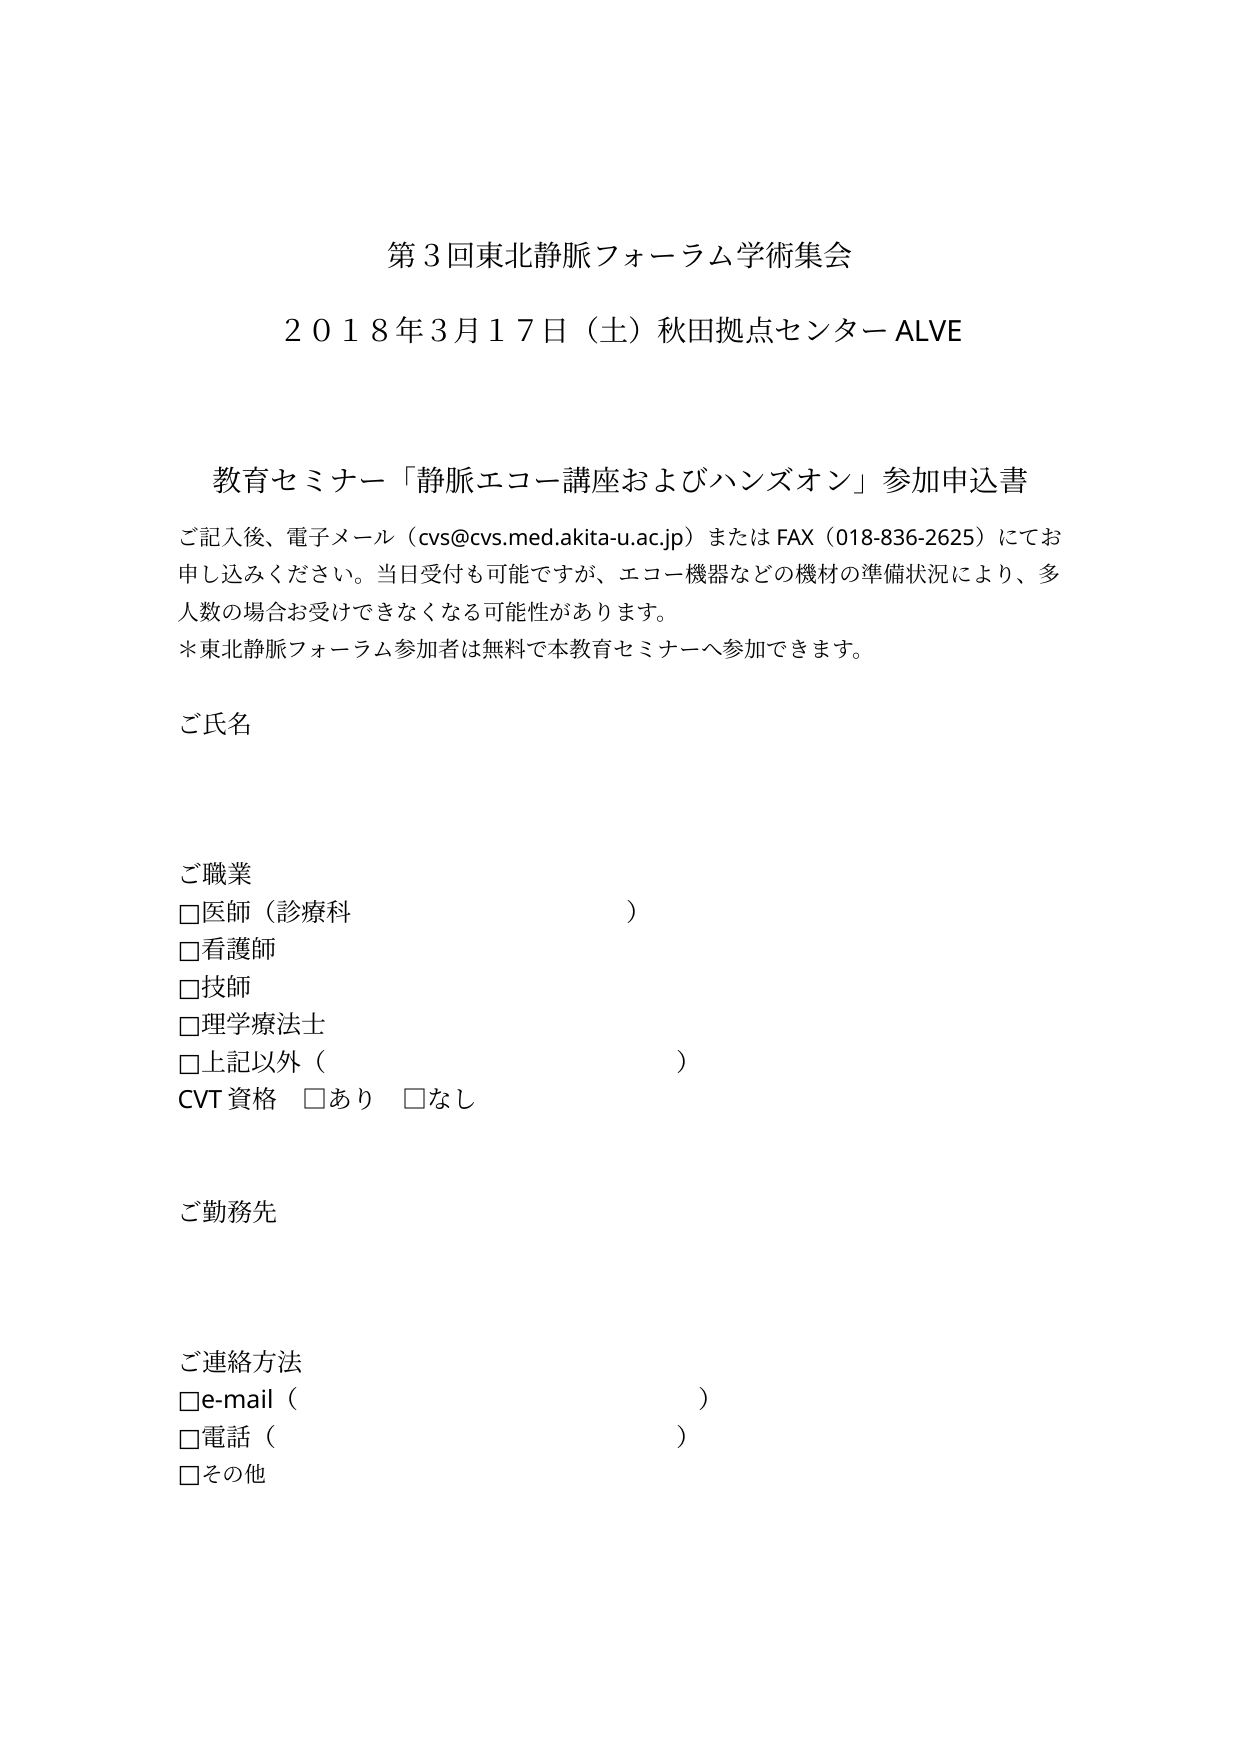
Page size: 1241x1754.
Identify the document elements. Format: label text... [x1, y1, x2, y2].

text ご連絡方法 [177, 1342, 1063, 1379]
text ご氏名 [177, 704, 1063, 742]
text CVT資格 □あり □なし [177, 1079, 1063, 1117]
text □e-mail（ ） [177, 1379, 1063, 1417]
text ご勤務先 [177, 1192, 1063, 1229]
text ＊東北静脈フォーラム参加者は無料で本教育セミナーへ参加できます。 [177, 629, 1063, 667]
text □技師 [177, 967, 1063, 1004]
text □上記以外（ ） [177, 1042, 1063, 1079]
text ご記入後、電子メール（cvs@cvs.med.akita-u.ac.jp）またはFAX（018-836-2625）にてお申し込みください。当日受付も可能ですが、エコー機器などの機材の準備状況により、多人数の場合お受けできなくなる可能性があります。 [177, 517, 1063, 629]
text □電話（ ） [177, 1417, 1063, 1454]
text 教育セミナー「静脈エコー講座およびハンズオン」参加申込書 [177, 442, 1063, 517]
text 第３回東北静脈フォーラム学術集会 [177, 217, 1063, 292]
text ご職業 [177, 854, 1063, 892]
text □医師（診療科 ） [177, 892, 1063, 929]
text □看護師 [177, 929, 1063, 967]
text □理学療法士 [177, 1004, 1063, 1042]
text ２０１８年３月１７日（土）秋田拠点センターALVE [177, 292, 1063, 367]
text □その他 [177, 1454, 1063, 1492]
